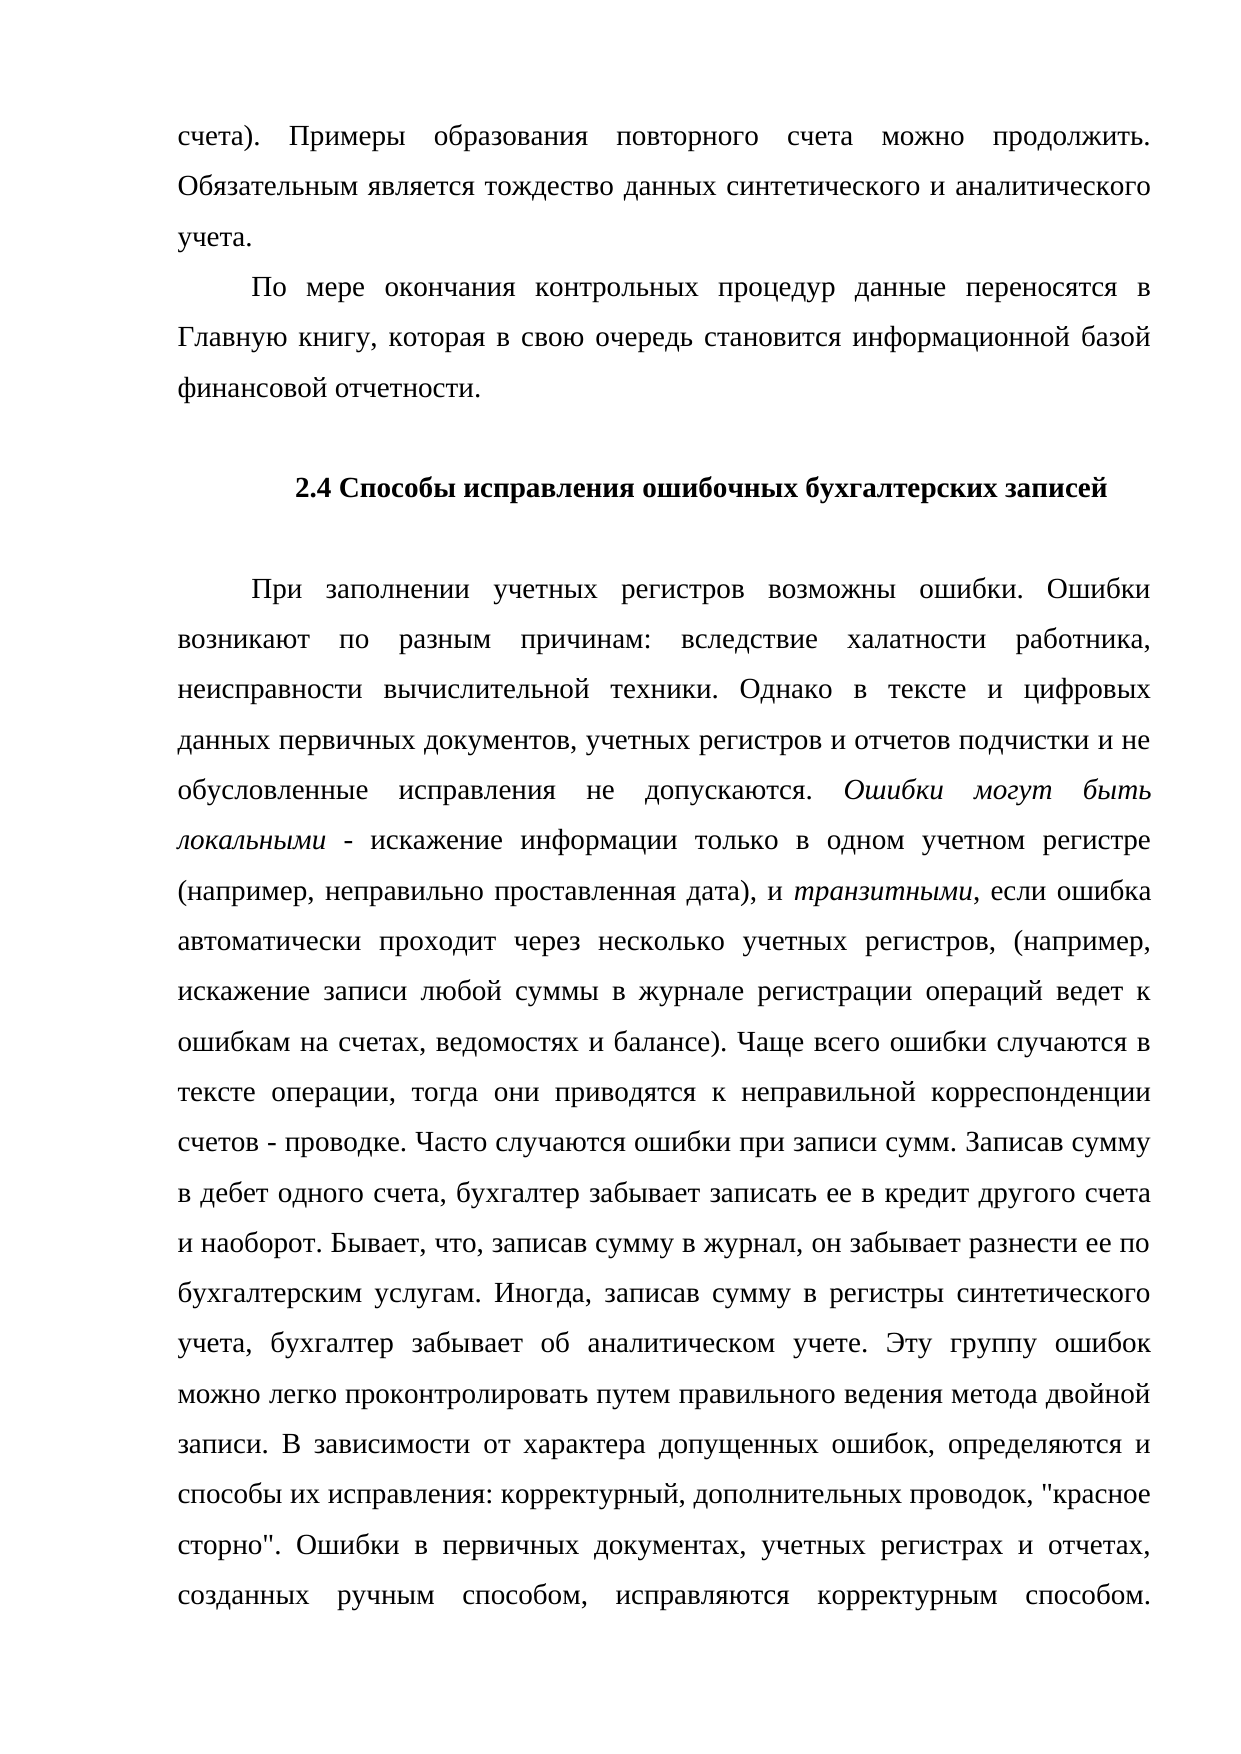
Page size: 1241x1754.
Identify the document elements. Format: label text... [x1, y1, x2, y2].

text 2.4 Способы исправления ошибочных бухгалтерских записей [177, 470, 1152, 504]
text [177, 571, 1152, 1611]
text По мере окончания контрольных процедур данные переносятся в Главную книгу, которая в свою очередь становится информационной базой финансовой отчетности. [177, 269, 1152, 403]
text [177, 118, 1152, 252]
